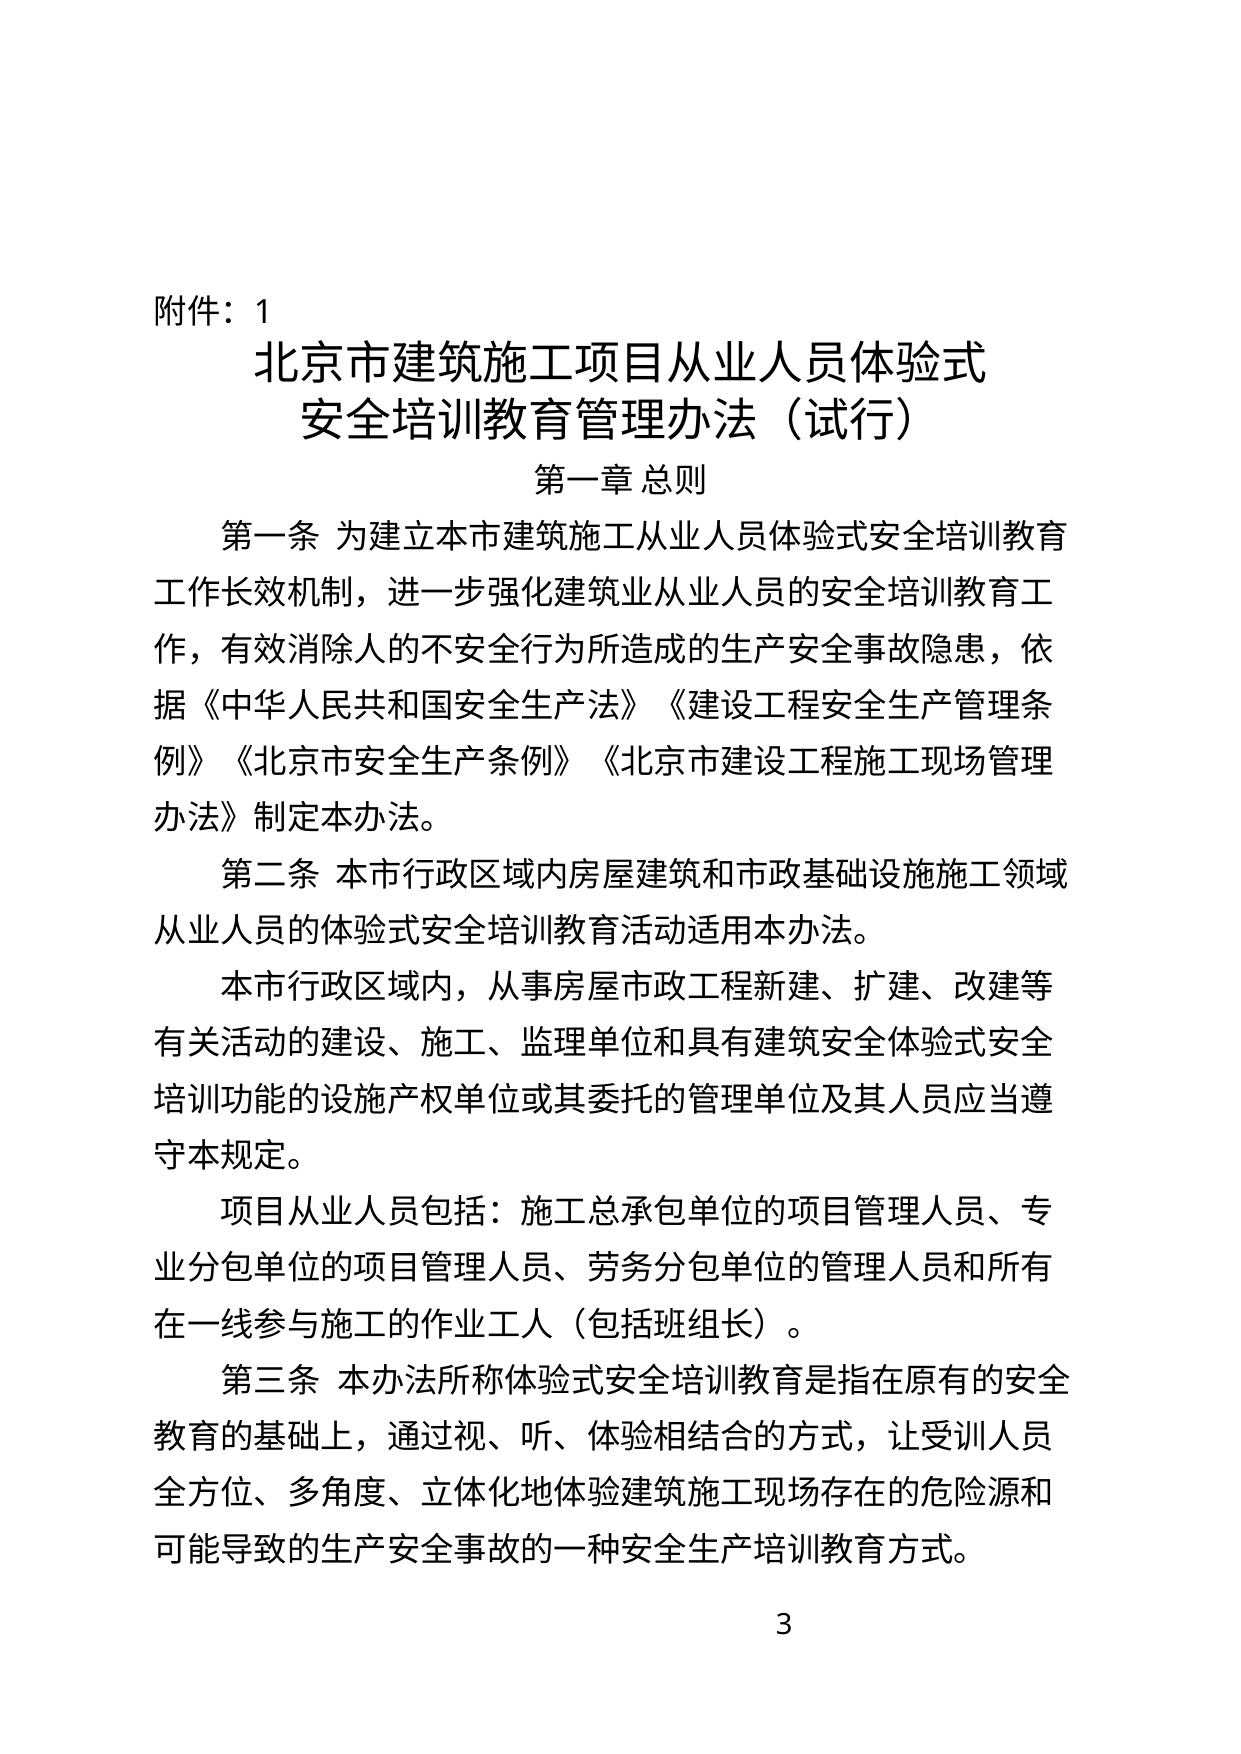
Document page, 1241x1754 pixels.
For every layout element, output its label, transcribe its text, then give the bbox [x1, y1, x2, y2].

text 项目从业人员包括：施工总承包单位的项目管理人员、专业分包单位的项目管理人员、劳务分包单位的管理人员和所有在一线参与施工的作业工人（包括班组长）。 [153, 1178, 1087, 1347]
text 第一章 总则 [153, 447, 1087, 503]
text 本市行政区域内，从事房屋市政工程新建、扩建、改建等有关活动的建设、施工、监理单位和具有建筑安全体验式安全培训功能的设施产权单位或其委托的管理单位及其人员应当遵守本规定。 [153, 953, 1087, 1178]
text 安全培训教育管理办法（试行） [153, 391, 1087, 447]
text 第二条 本市行政区域内房屋建筑和市政基础设施施工领域从业人员的体验式安全培训教育活动适用本办法。 [153, 841, 1087, 953]
text 北京市建筑施工项目从业人员体验式 [153, 335, 1087, 391]
text 第一条 为建立本市建筑施工从业人员体验式安全培训教育工作长效机制，进一步强化建筑业从业人员的安全培训教育工作，有效消除人的不安全行为所造成的生产安全事故隐患，依据《中华人民共和国安全生产法》《建设工程安全生产管理条例》《北京市安全生产条例》《北京市建设工程施工现场管理办法》制定本办法。 [153, 503, 1087, 841]
text 附件：1 [153, 278, 1087, 335]
list 本办法所称体验式安全培训教育是指在原有的安全教育的基础上，通过视、听、体验相结合的方式，让受训人员全方位、多角度、立体化地体验建筑施工现场存在的危险源和可能导致的生产安全事故的一种安全生产培训教育方式。 [153, 1347, 1087, 1572]
